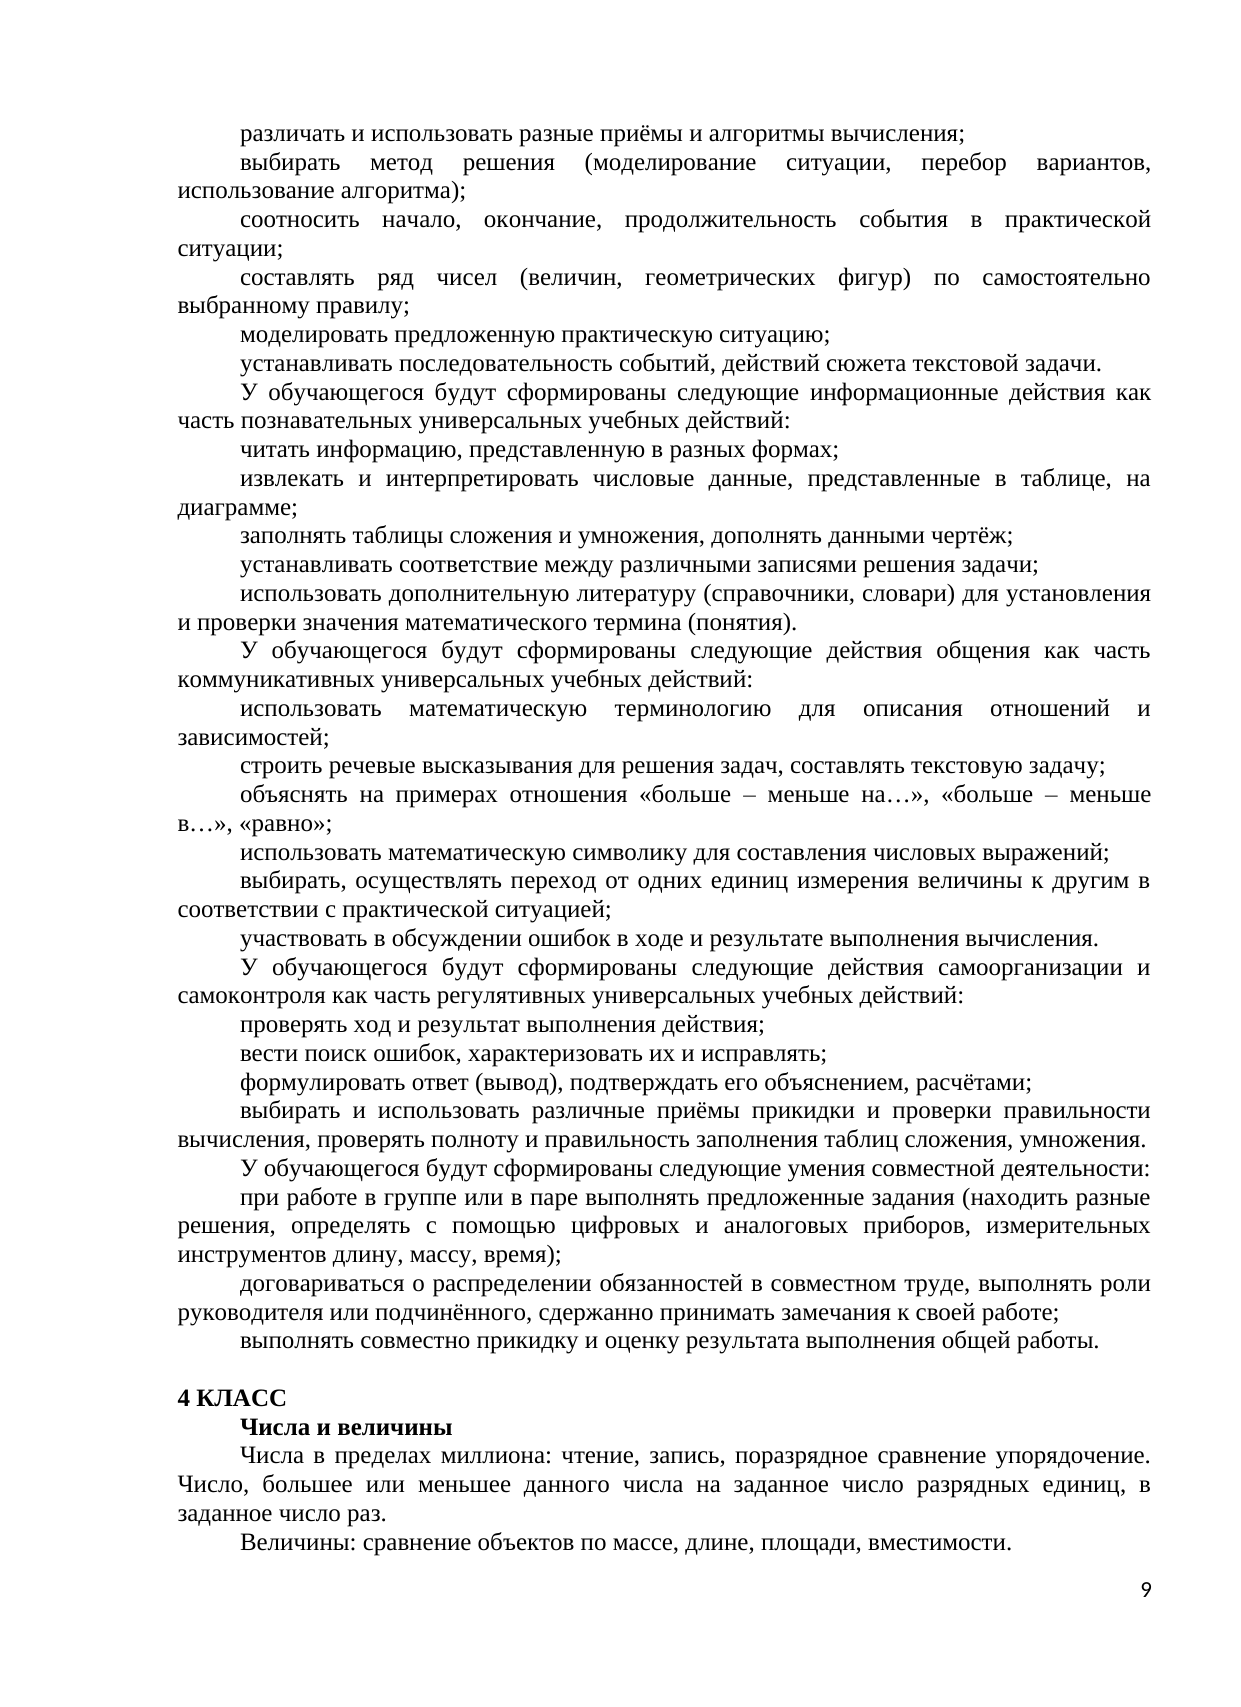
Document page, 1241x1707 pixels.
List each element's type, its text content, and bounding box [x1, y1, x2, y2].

text соотносить начало, окончание, продолжительность события в практической ситуации; [177, 204, 1152, 262]
text читать информацию, представленную в разных формах; [177, 434, 1152, 463]
text использовать математическую символику для составления числовых выражений; [177, 837, 1152, 866]
text У обучающегося будут сформированы следующие умения совместной деятельности: [177, 1153, 1152, 1182]
text заполнять таблицы сложения и умножения, дополнять данными чертёж; [177, 521, 1152, 549]
text устанавливать последовательность событий, действий сюжета текстовой задачи. [177, 348, 1152, 377]
text моделировать предложенную практическую ситуацию; [177, 319, 1152, 348]
text У обучающегося будут сформированы следующие действия общения как часть коммуникативных универсальных учебных действий: [177, 636, 1152, 693]
text У обучающегося будут сформированы следующие действия самоорганизации и самоконтроля как часть регулятивных универсальных учебных действий: [177, 952, 1152, 1009]
text выбирать, осуществлять переход от одних единиц измерения величины к другим в соответствии с практической ситуацией; [177, 866, 1152, 923]
text строить речевые высказывания для решения задач, составлять текстовую задачу; [177, 751, 1152, 779]
text выбирать и использовать различные приёмы прикидки и проверки правильности вычисления, проверять полноту и правильность заполнения таблиц сложения, умножения. [177, 1096, 1152, 1153]
text Величины: сравнение объектов по массе, длине, площади, вместимости. [177, 1527, 1152, 1556]
text объяснять на примерах отношения «больше – меньше на…», «больше – меньше в…», «равно»; [177, 779, 1152, 837]
text вести поиск ошибок, характеризовать их и исправлять; [177, 1038, 1152, 1067]
text проверять ход и результат выполнения действия; [177, 1009, 1152, 1038]
text договариваться о распределении обязанностей в совместном труде, выполнять роли руководителя или подчинённого, сдержанно принимать замечания к своей работе; [177, 1268, 1152, 1326]
text использовать математическую терминологию для описания отношений и зависимостей; [177, 693, 1152, 751]
text при работе в группе или в паре выполнять предложенные задания (находить разные решения, определять с помощью цифровых и аналоговых приборов, измерительных инструментов длину, массу, время); [177, 1182, 1152, 1268]
text устанавливать соответствие между различными записями решения задачи; [177, 549, 1152, 578]
text извлекать и интерпретировать числовые данные, представленные в таблице, на диаграмме; [177, 463, 1152, 521]
text выбирать метод решения (моделирование ситуации, перебор вариантов, использование алгоритма); [177, 147, 1152, 204]
text различать и использовать разные приёмы и алгоритмы вычисления; [177, 118, 1152, 147]
text использовать дополнительную литературу (справочники, словари) для установления и проверки значения математического термина (понятия). [177, 578, 1152, 636]
text 4 КЛАСС [177, 1383, 1152, 1412]
text Числа и величины [177, 1412, 1152, 1441]
text формулировать ответ (вывод), подтверждать его объяснением, расчётами; [177, 1067, 1152, 1096]
text составлять ряд чисел (величин, геометрических фигур) по самостоятельно выбранному правилу; [177, 262, 1152, 319]
text У обучающегося будут сформированы следующие информационные действия как часть познавательных универсальных учебных действий: [177, 377, 1152, 434]
text Числа в пределах миллиона: чтение, запись, поразрядное сравнение упорядочение. Число, большее или меньшее данного числа на заданное число разрядных единиц, в заданное число раз. [177, 1441, 1152, 1527]
text участвовать в обсуждении ошибок в ходе и результате выполнения вычисления. [177, 923, 1152, 952]
text выполнять совместно прикидку и оценку результата выполнения общей работы. [177, 1326, 1152, 1354]
